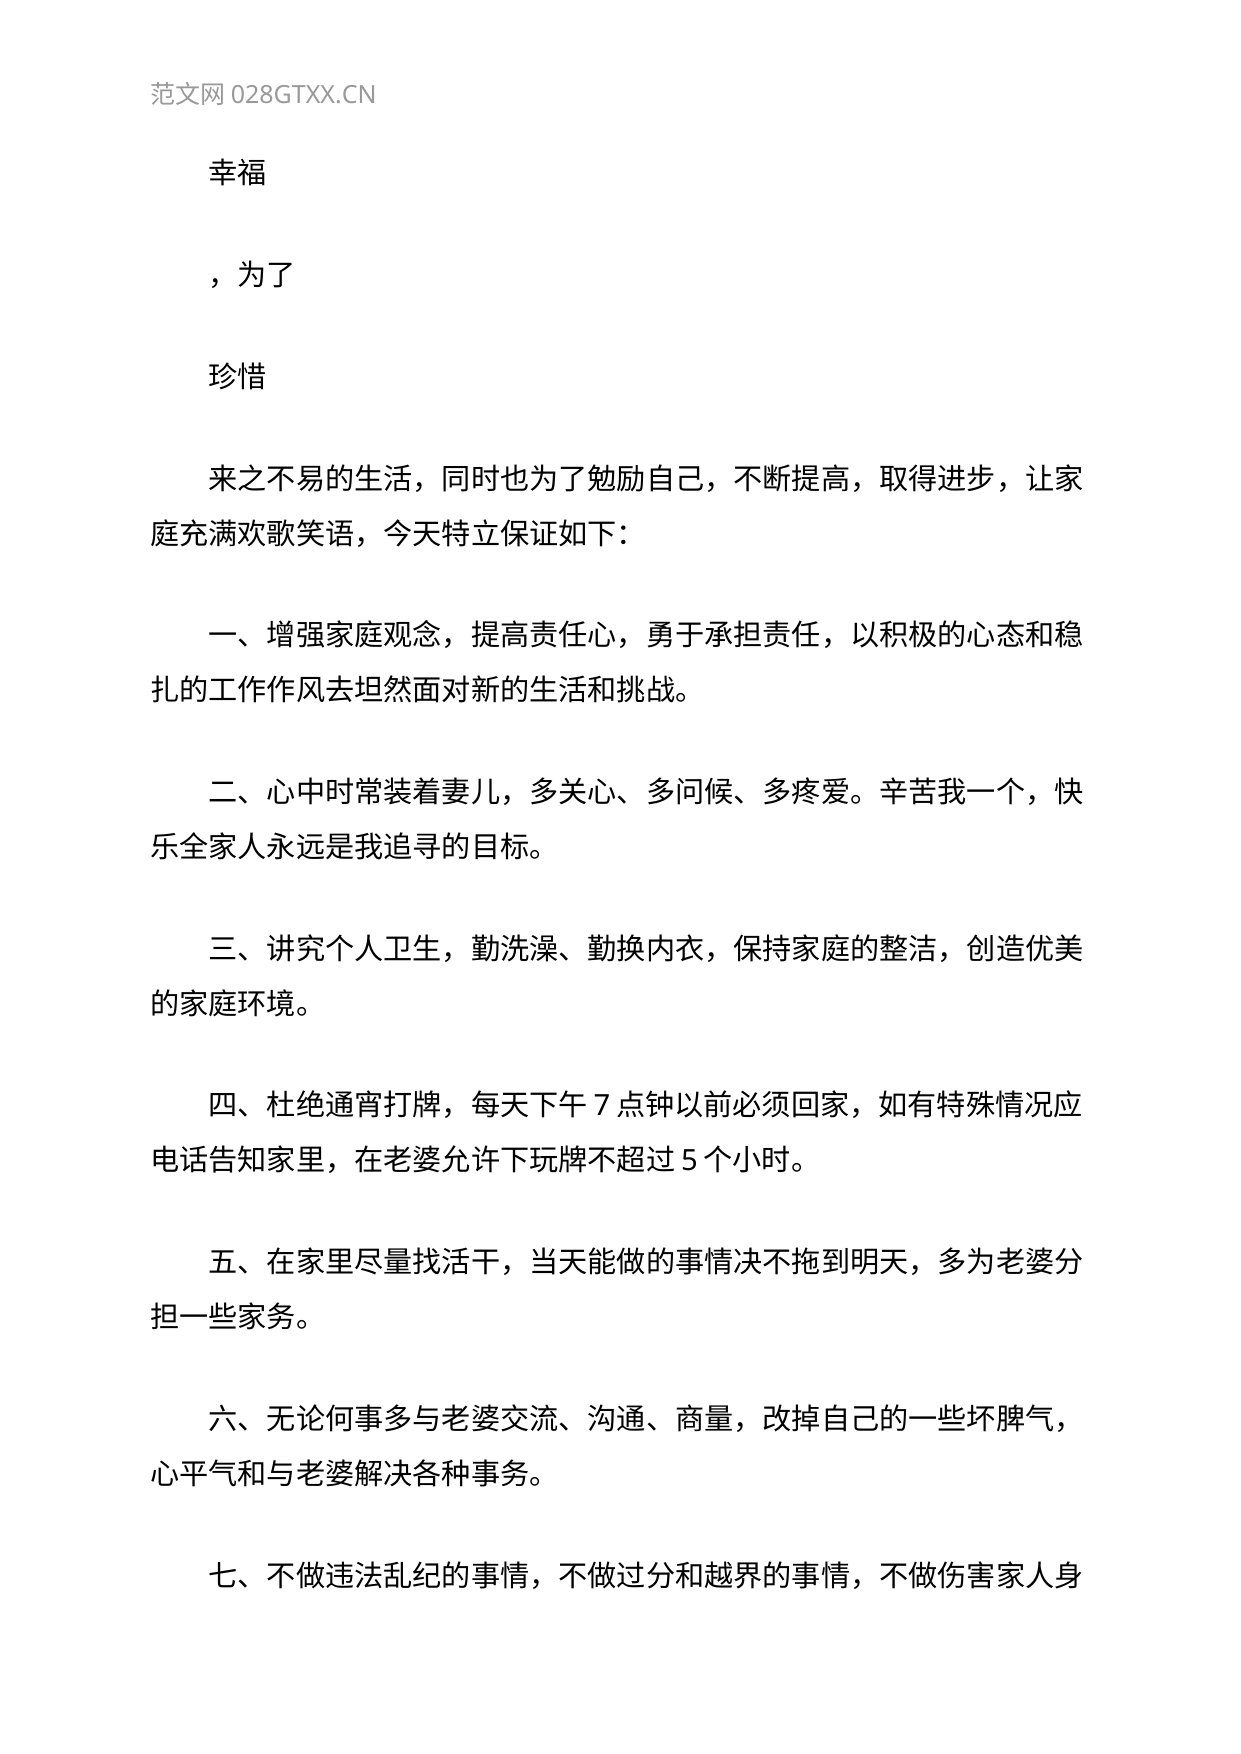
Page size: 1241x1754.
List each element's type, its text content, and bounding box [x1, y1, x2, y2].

text 珍惜 [150, 353, 1090, 396]
text 来之不易的生活，同时也为了勉励自己，不断提高，取得进步，让家庭充满欢歌笑语，今天特立保证如下： [150, 455, 1090, 552]
text 幸福 [150, 150, 1090, 192]
text 二、心中时常装着妻儿，多关心、多问候、多疼爱。辛苦我一个，快乐全家人永远是我追寻的目标。 [150, 769, 1090, 866]
text 五、在家里尽量找活干，当天能做的事情决不拖到明天，多为老婆分担一些家务。 [150, 1239, 1090, 1336]
text 一、增强家庭观念，提高责任心，勇于承担责任，以积极的心态和稳扎的工作作风去坦然面对新的生活和挑战。 [150, 612, 1090, 709]
text 四、杜绝通宵打牌，每天下午7点钟以前必须回家，如有特殊情况应电话告知家里，在老婆允许下玩牌不超过5个小时。 [150, 1082, 1090, 1179]
text 六、无论何事多与老婆交流、沟通、商量，改掉自己的一些坏脾气，心平气和与老婆解决各种事务。 [150, 1396, 1090, 1493]
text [150, 1552, 1090, 1594]
text ，为了 [150, 252, 1090, 294]
text 三、讲究个人卫生，勤洗澡、勤换内衣，保持家庭的整洁，创造优美的家庭环境。 [150, 925, 1090, 1022]
